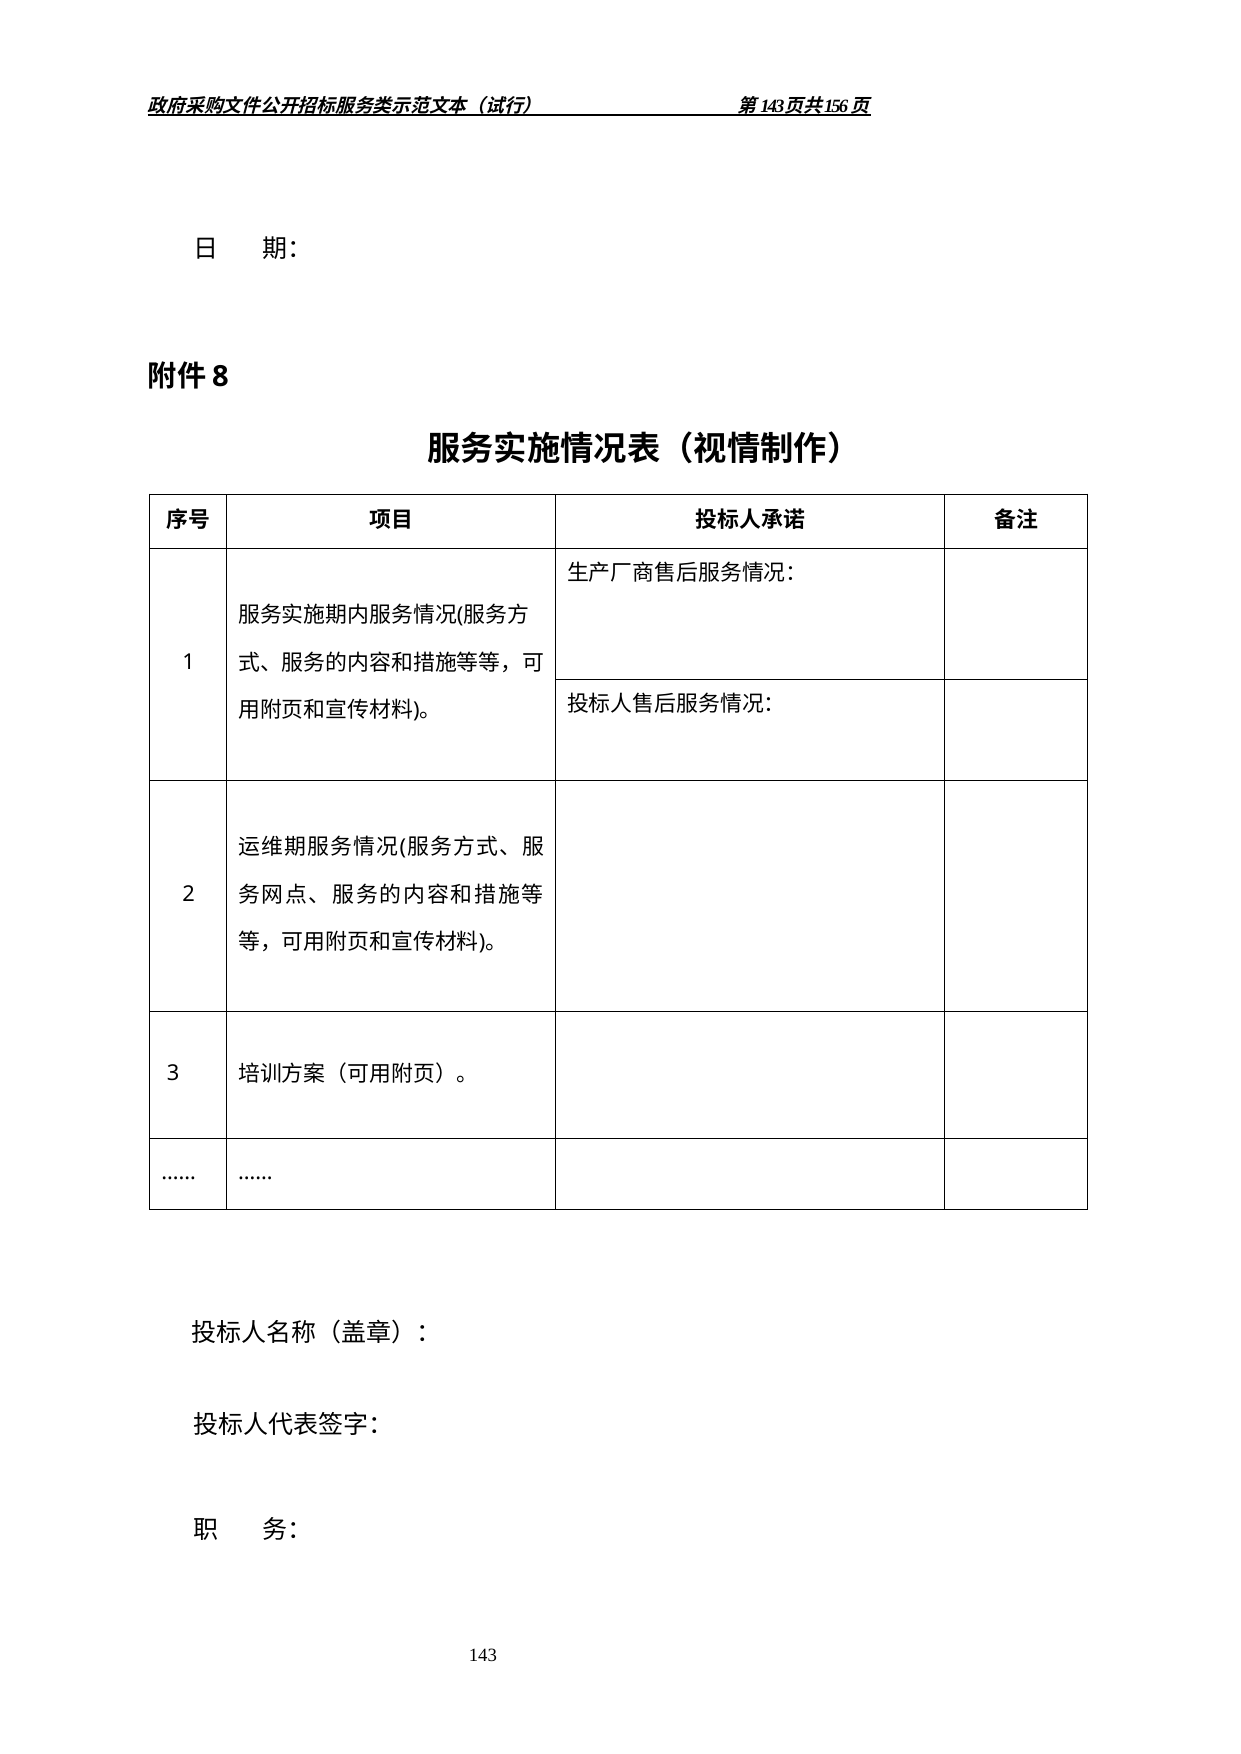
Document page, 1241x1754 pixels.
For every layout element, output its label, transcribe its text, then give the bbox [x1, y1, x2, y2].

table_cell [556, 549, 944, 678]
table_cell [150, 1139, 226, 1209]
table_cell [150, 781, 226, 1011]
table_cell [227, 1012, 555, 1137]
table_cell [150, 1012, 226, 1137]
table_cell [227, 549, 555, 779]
text 投标人名称（盖章）： [191, 1312, 1089, 1348]
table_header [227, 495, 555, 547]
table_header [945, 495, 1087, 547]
text 日 期： [148, 228, 1089, 264]
text 投标人代表签字： [148, 1404, 1089, 1441]
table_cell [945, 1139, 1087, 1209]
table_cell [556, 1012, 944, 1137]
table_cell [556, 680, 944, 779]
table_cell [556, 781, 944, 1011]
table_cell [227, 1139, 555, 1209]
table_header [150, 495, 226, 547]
text 服务实施情况表（视情制作） [198, 421, 1089, 469]
text 职 务： [148, 1510, 1089, 1546]
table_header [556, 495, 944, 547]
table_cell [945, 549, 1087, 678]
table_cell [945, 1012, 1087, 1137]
text 附件8 [148, 352, 1089, 395]
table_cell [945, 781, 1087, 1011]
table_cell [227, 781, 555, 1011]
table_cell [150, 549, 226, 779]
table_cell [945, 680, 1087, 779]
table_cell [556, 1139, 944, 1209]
